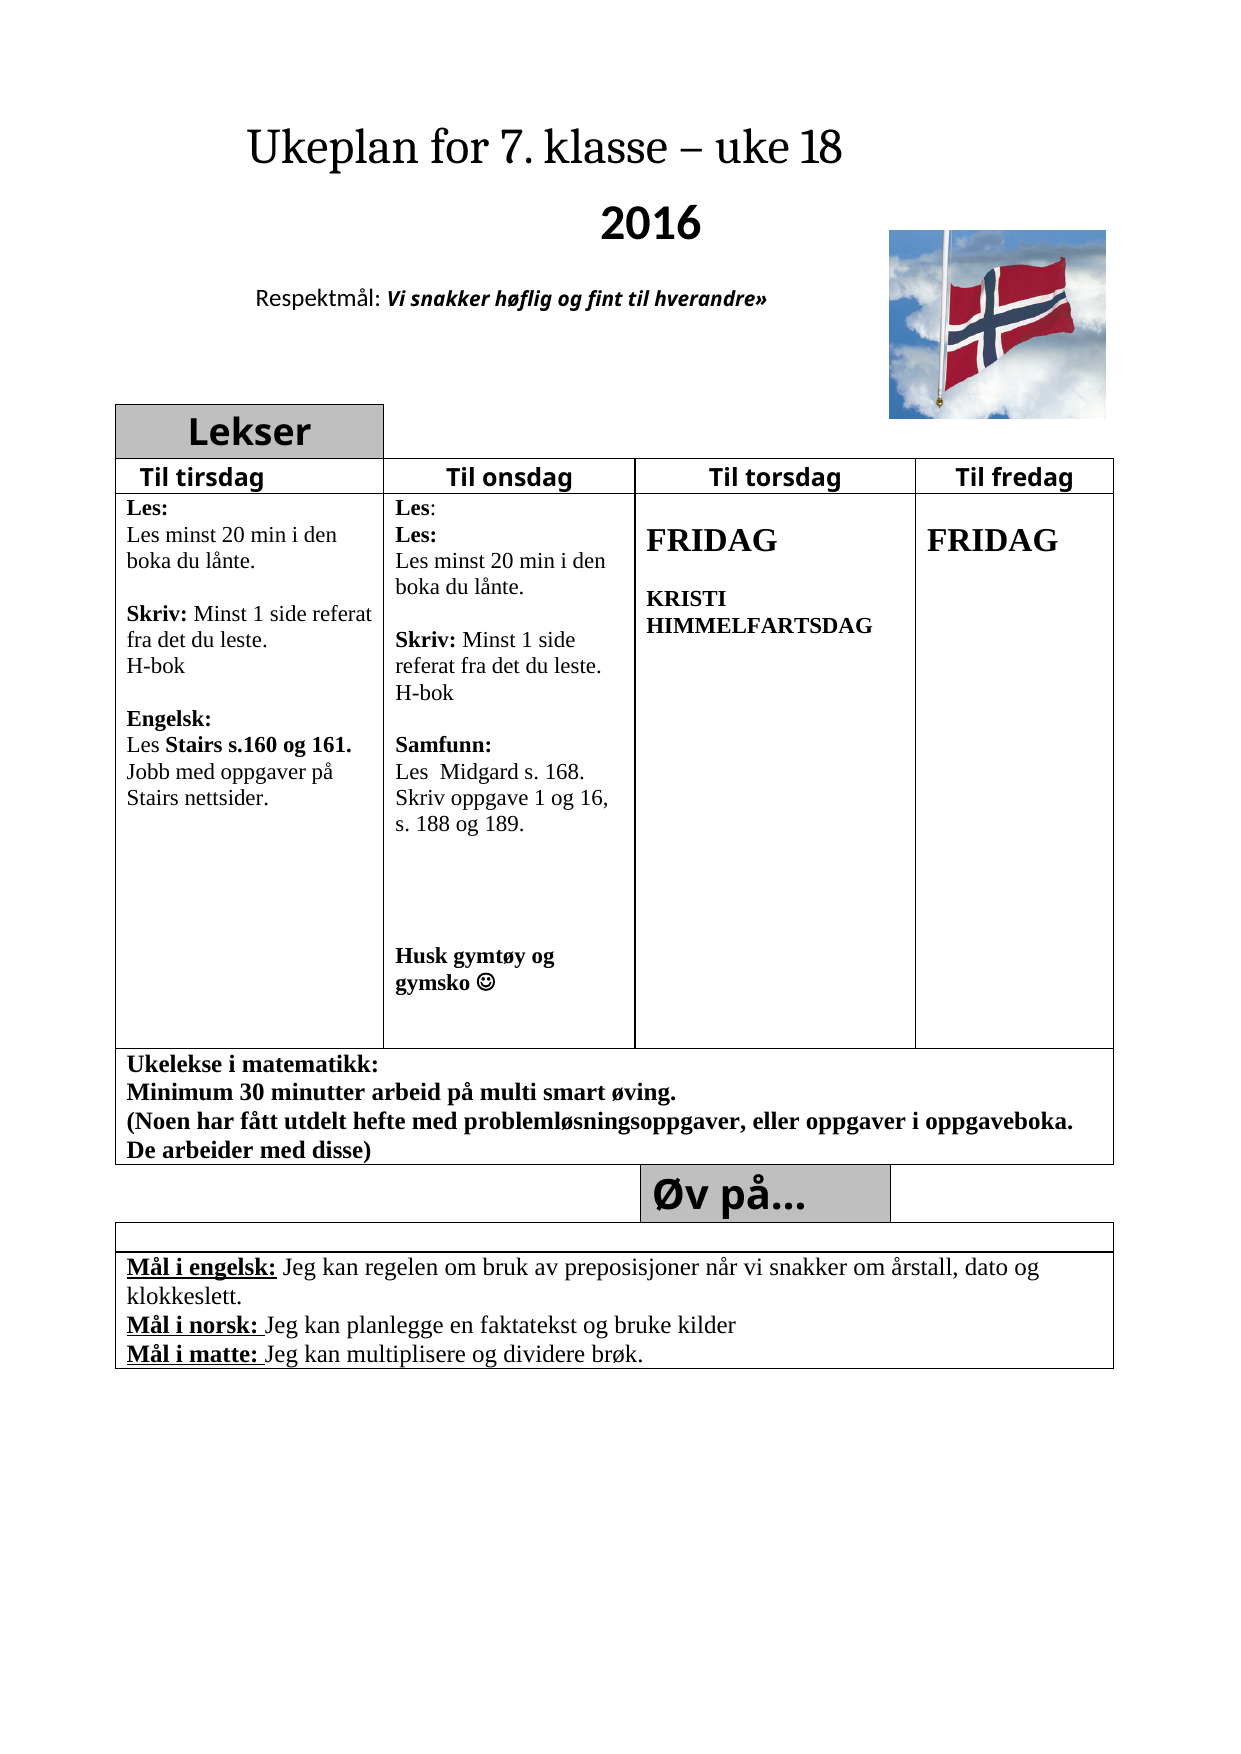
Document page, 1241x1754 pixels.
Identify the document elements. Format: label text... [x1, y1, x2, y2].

table_cell Les: Les: Les minst 20 min i den boka du lånte. Skriv: Minst 1 side referat fra det du leste. H-bok Samfunn: Les Midgard s. 168. Skriv oppgave 1 og 16, s. 188 og 189. Husk gymtøy og gymsko [384, 494, 634, 1048]
picture [889, 230, 1106, 419]
text 2016 [148, 191, 1092, 252]
table_cell Til torsdag [636, 459, 915, 493]
table_cell FRIDAG [916, 494, 1113, 1048]
text Respektmål: Vi snakker høflig og fint til hverandre» [148, 282, 1092, 313]
table_cell Les: Les minst 20 min i den boka du lånte. Skriv: Minst 1 side referat fra det du leste. H-bok Engelsk: Les Stairs s.160 og 161. Jobb med oppgaver på Stairs nettsider. [116, 494, 383, 1048]
table_cell Mål i engelsk: Jeg kan regelen om bruk av preposisjoner når vi snakker om årstall, dato og klokkeslett. Mål i norsk: Jeg kan planlegge en faktatekst og bruke kilder Mål i matte: Jeg kan multiplisere og dividere brøk. [116, 1253, 1113, 1367]
table_cell [116, 1223, 1113, 1251]
table_cell Til tirsdag [116, 459, 383, 493]
subtitle Ukeplan for 7. klasse – uke 18 [148, 119, 1092, 176]
table_header Lekser [116, 405, 383, 458]
table_cell FRIDAG KRISTI HIMMELFARTSDAG [636, 494, 915, 1048]
table_cell Til fredag [916, 459, 1113, 493]
table_cell Ukelekse i matematikk: Minimum 30 minutter arbeid på multi smart øving. (Noen har fått utdelt hefte med problemløsningsoppgaver, eller oppgaver i oppgaveboka. De arbeider med disse) [116, 1049, 1113, 1164]
table_cell [115, 1165, 640, 1222]
table_cell Øv på… [641, 1165, 890, 1222]
table_cell Til onsdag [384, 459, 634, 493]
